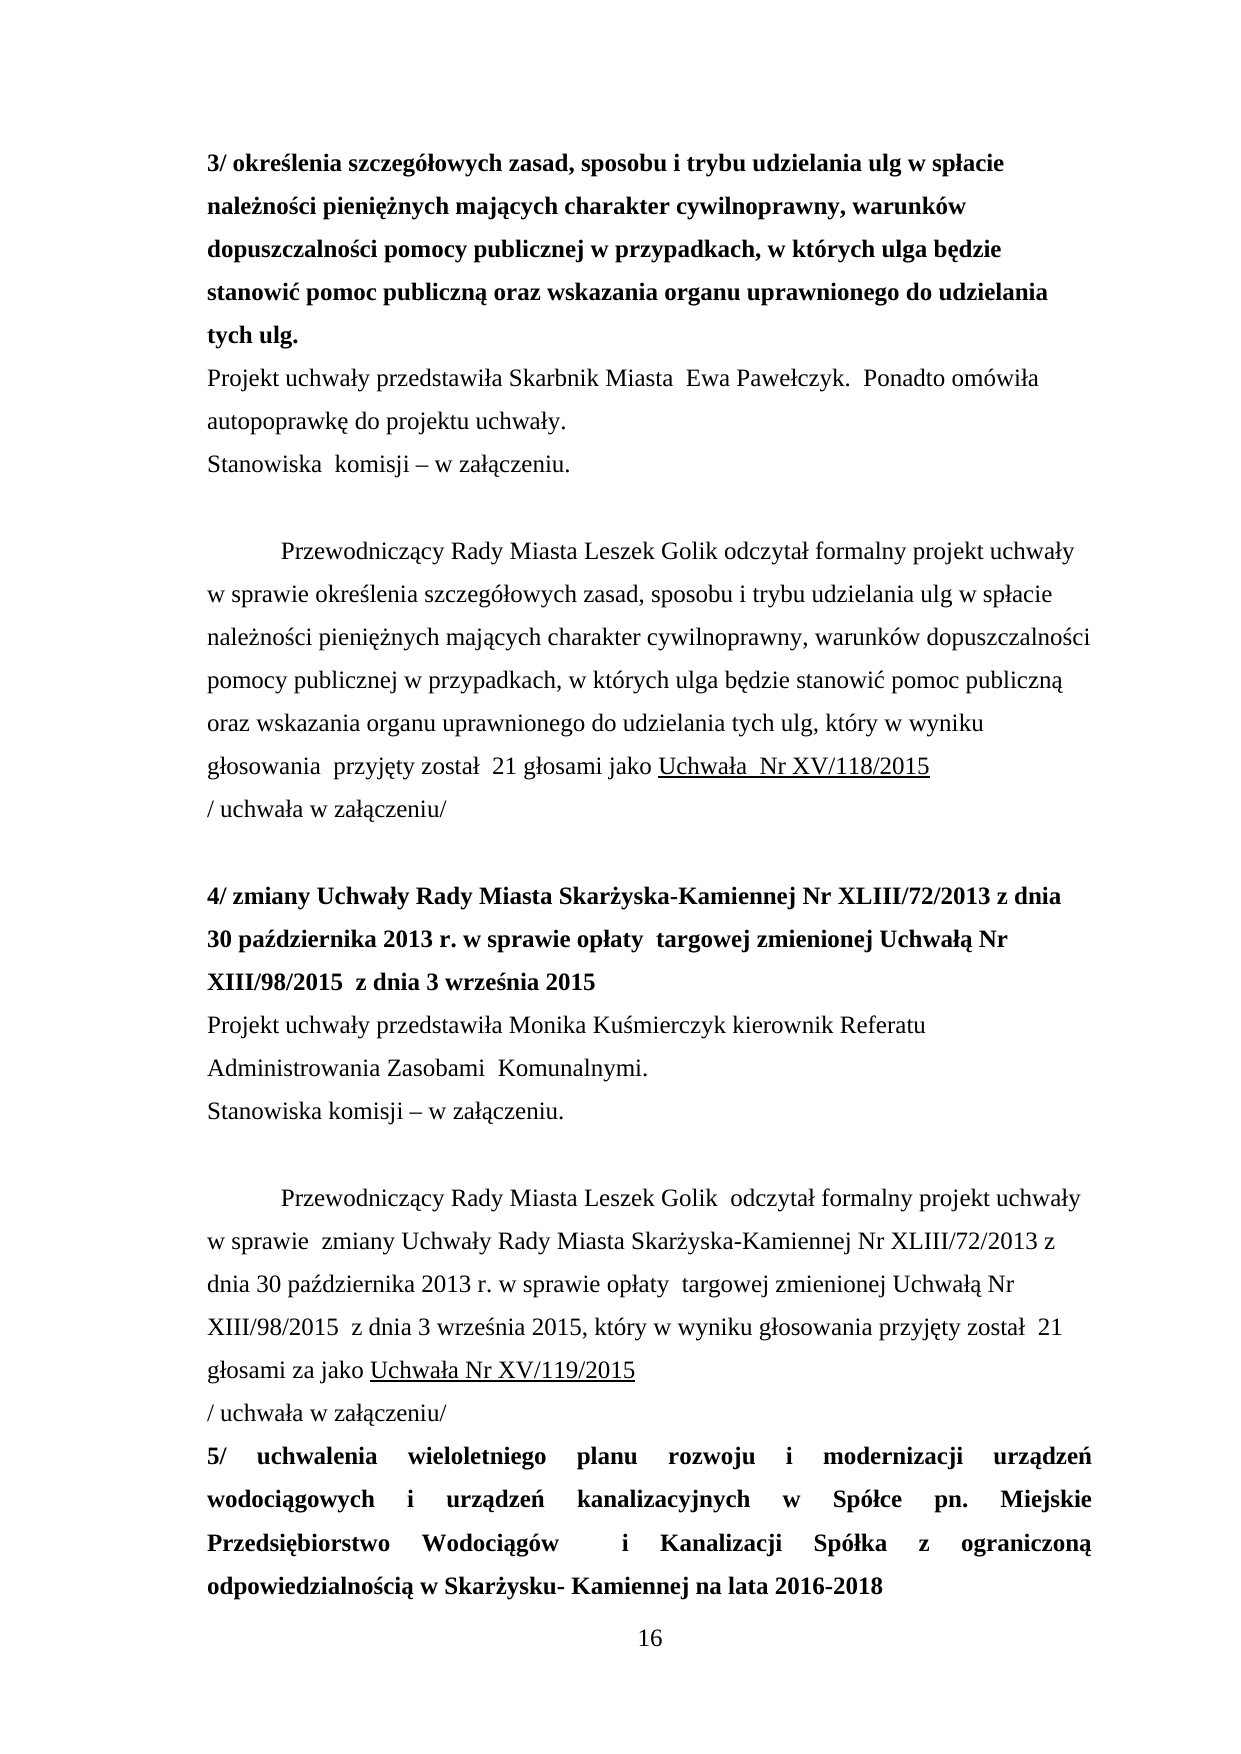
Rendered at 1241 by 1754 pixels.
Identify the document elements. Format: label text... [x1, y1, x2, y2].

text Przewodniczący Rady Miasta Leszek Golik odczytał formalny projekt uchwały w sprawie zmiany Uchwały Rady Miasta Skarżyska-Kamiennej Nr XLIII/72/2013 z dnia 30 października 2013 r. w sprawie opłaty targowej zmienionej Uchwałą Nr XIII/98/2015 z dnia 3 września 2015, który w wyniku głosowania przyjęty został 21 głosami za jako Uchwała Nr XV/119/2015 [207, 1183, 1092, 1384]
text Przewodniczący Rady Miasta Leszek Golik odczytał formalny projekt uchwały w sprawie określenia szczegółowych zasad, sposobu i trybu udzielania ulg w spłacie należności pieniężnych mających charakter cywilnoprawny, warunków dopuszczalności pomocy publicznej w przypadkach, w których ulga będzie stanowić pomoc publiczną oraz wskazania organu uprawnionego do udzielania tych ulg, który w wyniku głosowania przyjęty został 21 głosami jako Uchwała Nr XV/118/2015 [207, 536, 1092, 780]
text 4/ zmiany Uchwały Rady Miasta Skarżyska-Kamiennej Nr XLIII/72/2013 z dnia 30 października 2013 r. w sprawie opłaty targowej zmienionej Uchwałą Nr XIII/98/2015 z dnia 3 września 2015 [207, 881, 1092, 996]
text Projekt uchwały przedstawiła Skarbnik Miasta Ewa Pawełczyk. Ponadto omówiła autopoprawkę do projektu uchwały. [207, 363, 1092, 435]
text Stanowiska komisji – w załączeniu. [207, 1096, 1092, 1125]
text 5/ uchwalenia wieloletniego planu rozwoju i modernizacji urządzeń wodociągowych i urządzeń kanalizacyjnych w Spółce pn. Miejskie Przedsiębiorstwo Wodociągów i Kanalizacji Spółka z ograniczoną odpowiedzialnością w Skarżysku- Kamiennej na lata 2016-2018 [207, 1441, 1092, 1599]
text 3/ określenia szczegółowych zasad, sposobu i trybu udzielania ulg w spłacie należności pieniężnych mających charakter cywilnoprawny, warunków dopuszczalności pomocy publicznej w przypadkach, w których ulga będzie stanowić pomoc publiczną oraz wskazania organu uprawnionego do udzielania tych ulg. [207, 148, 1092, 349]
text / uchwała w załączeniu/ [207, 1398, 1092, 1427]
text / uchwała w załączeniu/ [207, 794, 1092, 823]
text Projekt uchwały przedstawiła Monika Kuśmierczyk kierownik Referatu Administrowania Zasobami Komunalnymi. [207, 1010, 1092, 1082]
text Stanowiska komisji – w załączeniu. [207, 449, 1092, 478]
